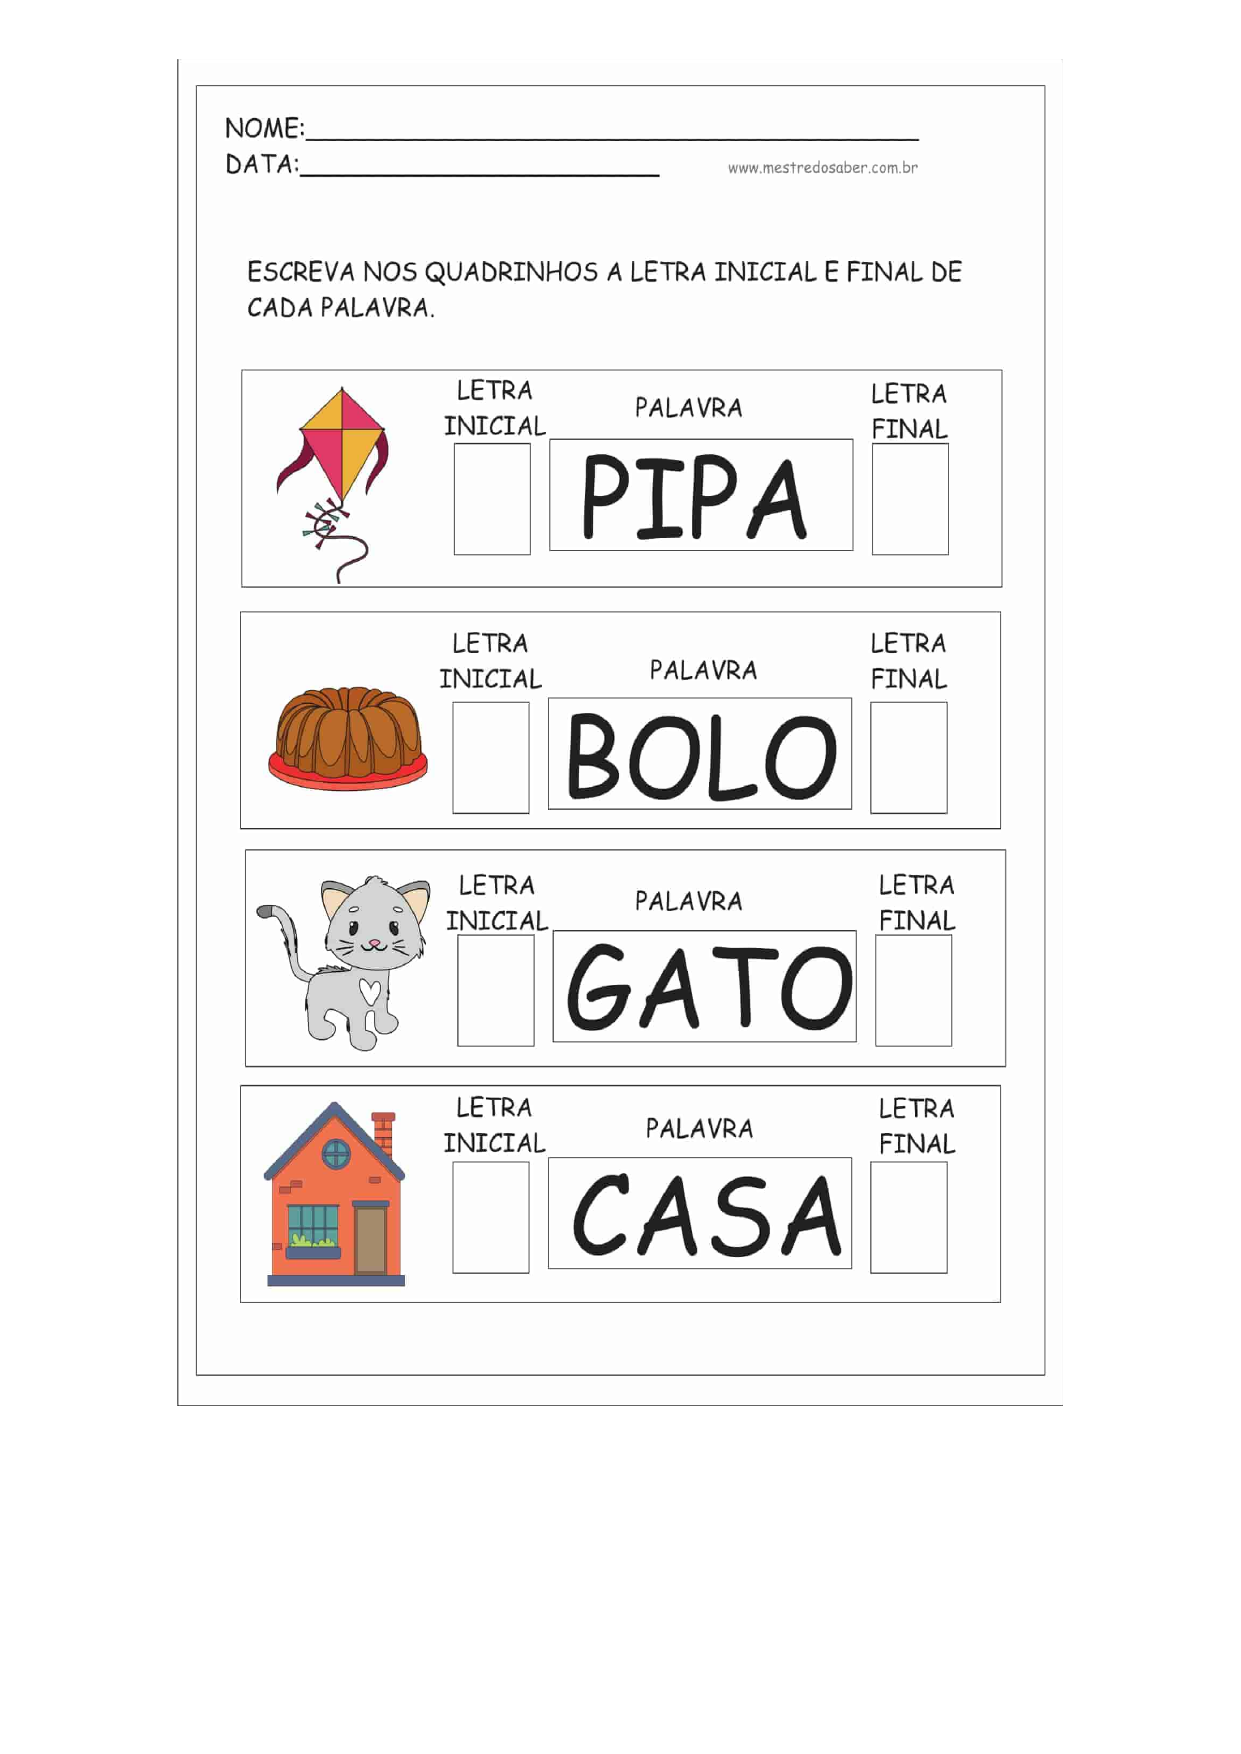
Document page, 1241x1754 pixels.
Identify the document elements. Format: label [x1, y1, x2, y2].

picture [177, 59, 1063, 1406]
